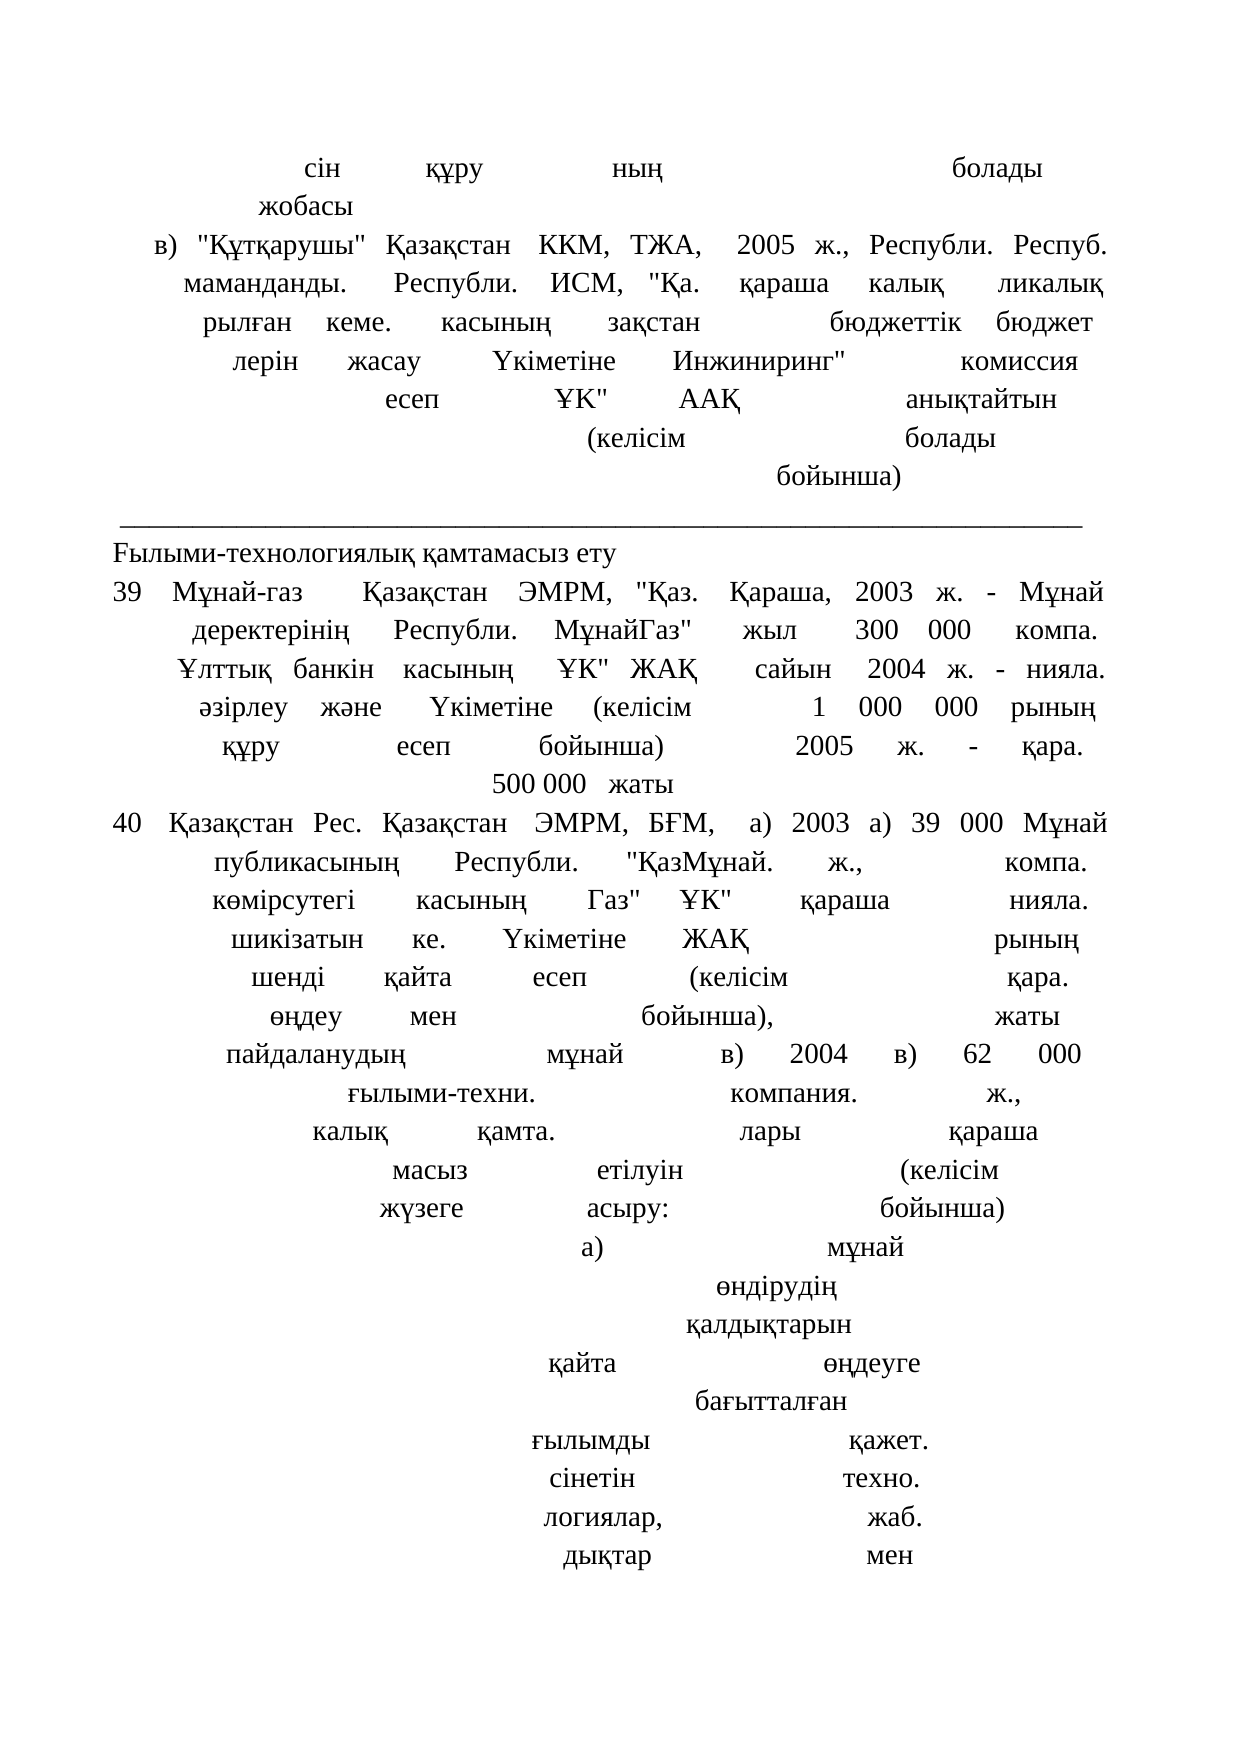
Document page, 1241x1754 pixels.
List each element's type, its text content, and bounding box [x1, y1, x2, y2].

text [112, 150, 1128, 222]
text в) "Құтқарушы" Қазақстан ККМ, ТЖА, 2005 ж., Республи. Респуб. маманданды. Республи. ИСМ, "Қа. қараша калық ликалық рылған кеме. касының зақстан бюджеттік бюджет лерiн жасау Үкіметіне Инжиниринг" комиссия есеп ҰK" ААҚ анықтайтын (келiсiм болады бойынша) __________________________________________________________________ [112, 227, 1128, 530]
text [112, 805, 1128, 1571]
text 39 Мұнай-газ Қазақстан ЭМРМ, "Қаз. Қараша, 2003 ж. - Мұнай деректерiнiң Республи. МұнайГаз" жыл 300 000 компа. Ұлттық банкiн касының ҰК" ЖАҚ сайын 2004 ж. - нияла. әзiрлеу және Үкіметіне (келiсiм 1 000 000 рының құру есеп бойынша) 2005 ж. - қара. 500 000 жаты [112, 574, 1128, 800]
text Fылыми-технологиялық қамтамасыз eту [112, 535, 1128, 569]
